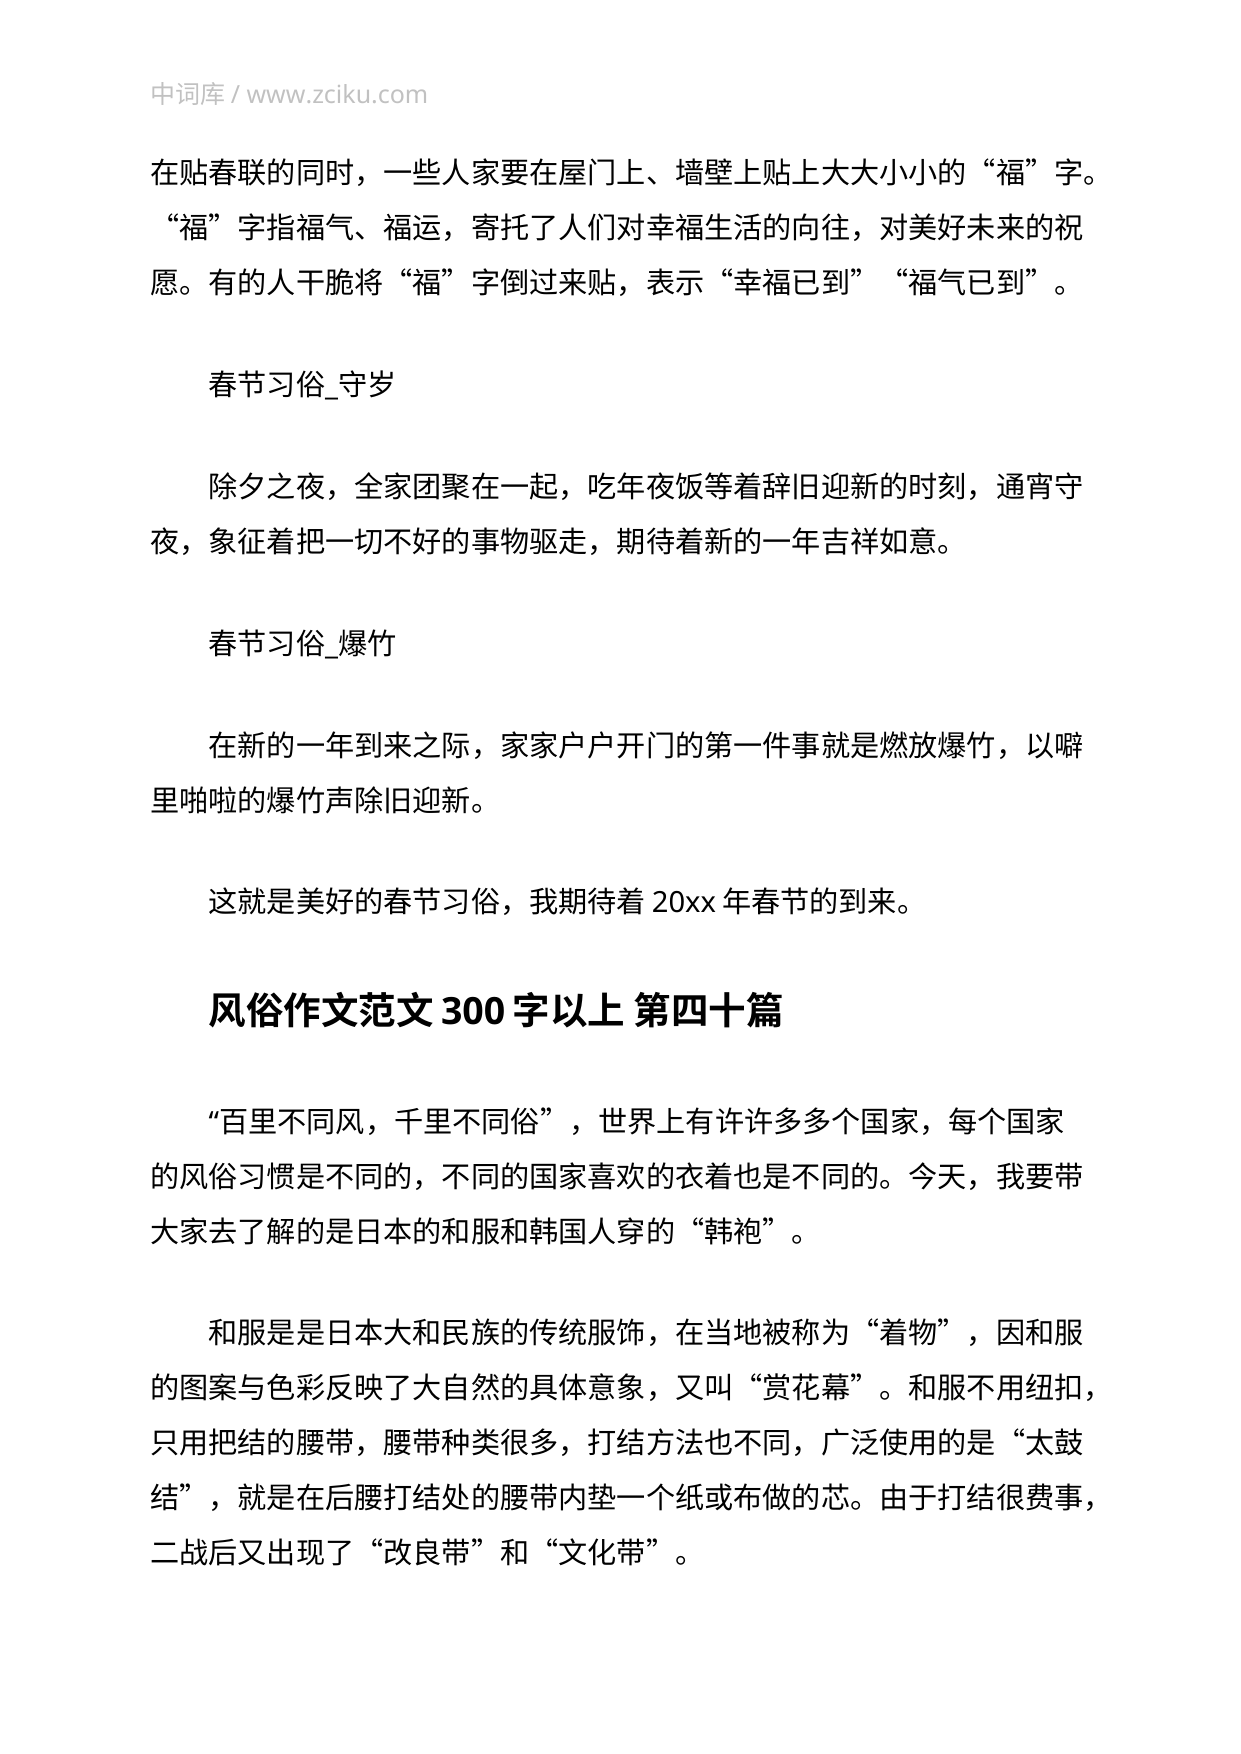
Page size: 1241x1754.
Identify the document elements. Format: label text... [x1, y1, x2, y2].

text 这就是美好的春节习俗，我期待着20xx年春节的到来。 [150, 879, 1090, 921]
text 和服是是日本大和民族的传统服饰，在当地被称为“着物”，因和服的图案与色彩反映了大自然的具体意象，又叫“赏花幕”。和服不用纽扣，只用把结的腰带，腰带种类很多，打结方法也不同，广泛使用的是“太鼓结”，就是在后腰打结处的腰带内垫一个纸或布做的芯。由于打结很费事，二战后又出现了“改良带”和“文化带”。 [150, 1310, 1090, 1572]
text 春节习俗_爆竹 [150, 620, 1090, 663]
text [150, 150, 1090, 302]
text “百里不同风，千里不同俗”，世界上有许许多多个国家，每个国家的风俗习惯是不同的，不同的国家喜欢的衣着也是不同的。今天，我要带大家去了解的是日本的和服和韩国人穿的“韩袍”。 [150, 1098, 1090, 1251]
text 在新的一年到来之际，家家户户开门的第一件事就是燃放爆竹，以噼里啪啦的爆竹声除旧迎新。 [150, 722, 1090, 819]
text 除夕之夜，全家团聚在一起，吃年夜饭等着辞旧迎新的时刻，通宵守夜，象征着把一切不好的事物驱走，期待着新的一年吉祥如意。 [150, 463, 1090, 561]
text 春节习俗_守岁 [150, 362, 1090, 404]
text 风俗作文范文300字以上 第四十篇 [150, 981, 1090, 1035]
